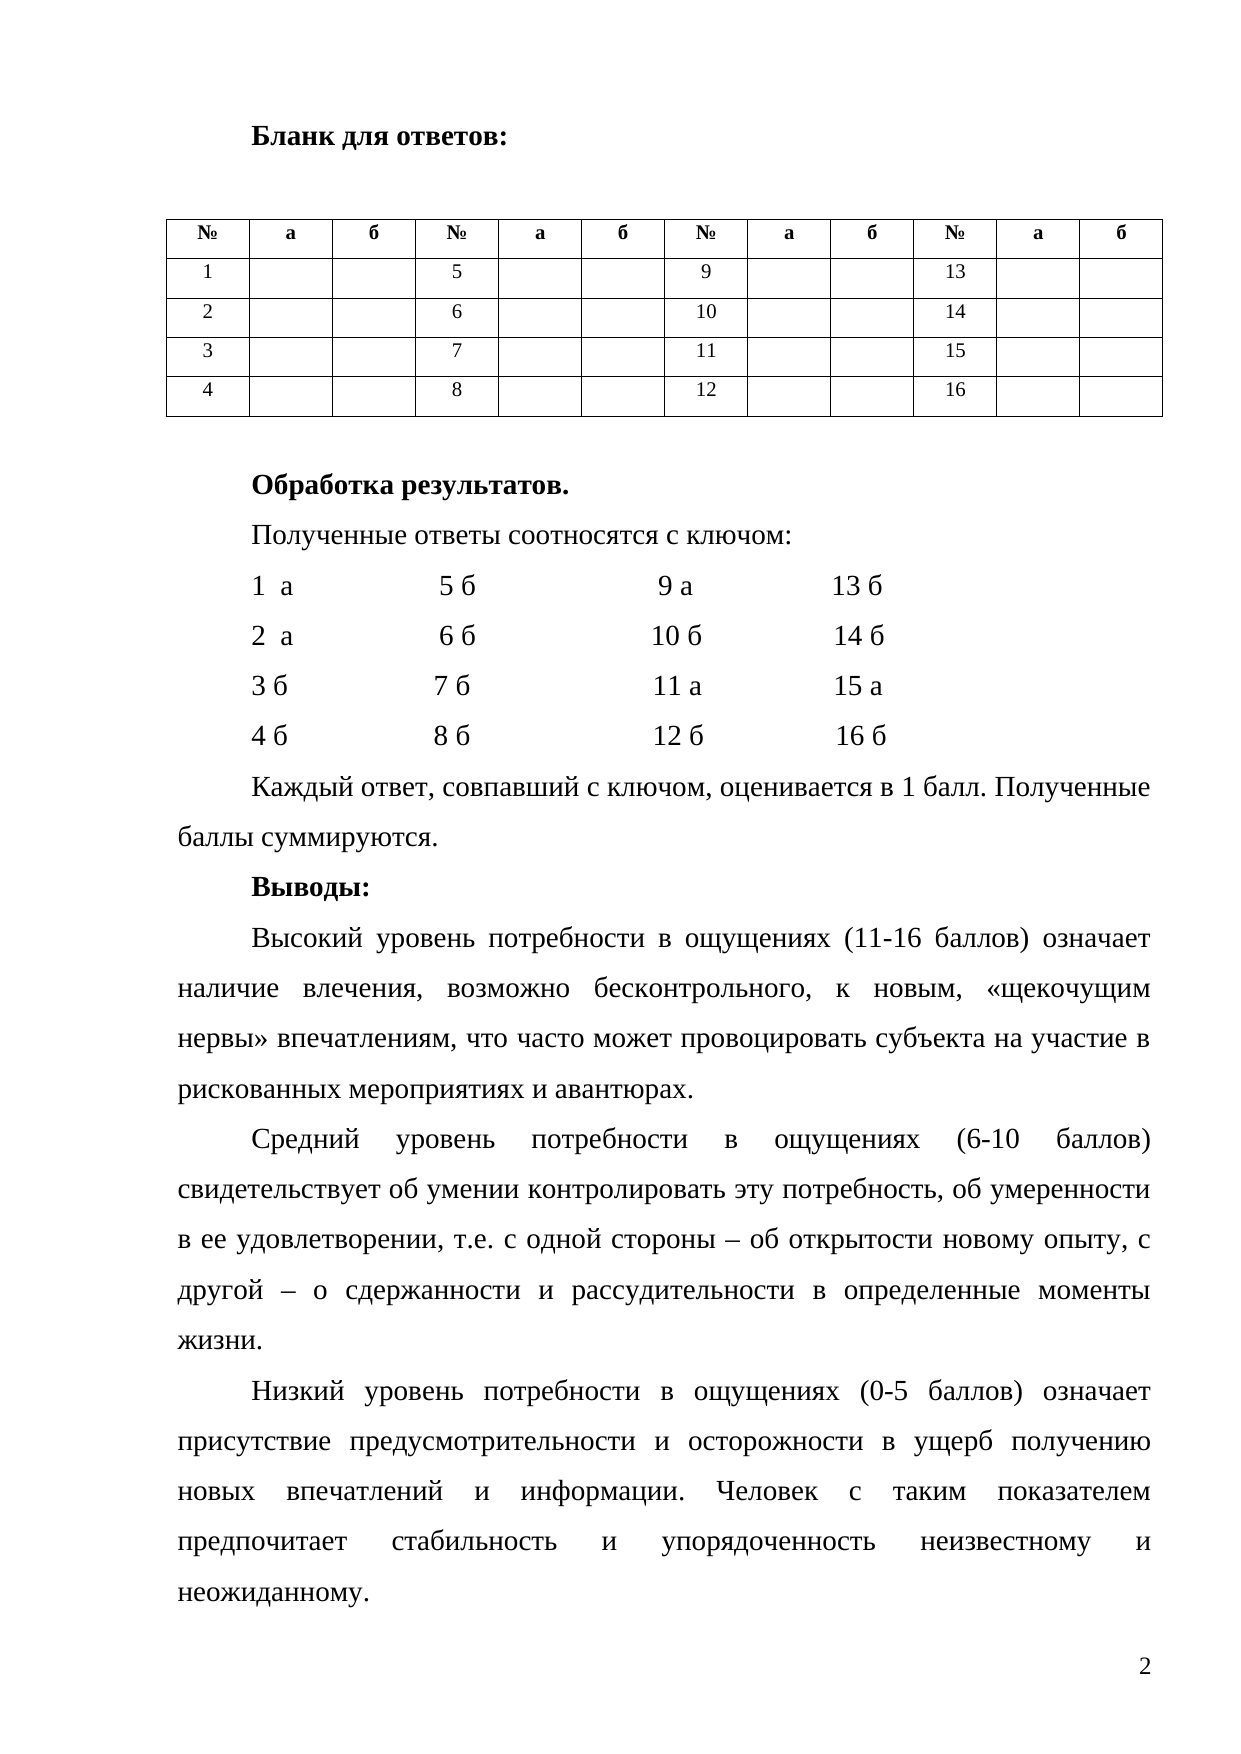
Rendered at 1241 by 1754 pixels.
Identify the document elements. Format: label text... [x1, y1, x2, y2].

table_cell [748, 299, 830, 337]
table_cell [499, 377, 581, 416]
table_header № [665, 220, 747, 258]
table_cell [582, 299, 664, 337]
table_cell 6 [416, 299, 498, 337]
text 3 б 7 б 11 а 15 а [177, 668, 1152, 702]
table_cell 1 [167, 259, 249, 297]
table_cell [1080, 299, 1162, 337]
table_cell 10 [665, 299, 747, 337]
table_header б [582, 220, 664, 258]
table_cell [499, 299, 581, 337]
table_cell 9 [665, 259, 747, 297]
table_cell 4 [167, 377, 249, 416]
text 1 а 5 б 9 а 13 б [177, 568, 1152, 601]
table_cell [499, 338, 581, 376]
text Низкий уровень потребности в ощущениях (0-5 баллов) означает присутствие предусмотрительности и осторожности в ущерб получению новых впечатлений и информации. Человек с таким показателем предпочитает стабильность и упорядоченность неизвестному и неожиданному. [177, 1373, 1152, 1607]
table_cell [250, 299, 332, 337]
table_cell 13 [914, 259, 996, 297]
table_cell [333, 299, 415, 337]
table_cell [1080, 338, 1162, 376]
table_header а [250, 220, 332, 258]
table_cell [997, 259, 1079, 297]
text Средний уровень потребности в ощущениях (6-10 баллов) свидетельствует об умении контролировать эту потребность, об умеренности в ее удовлетворении, т.е. с одной стороны – об открытости новому опыту, с другой – о сдержанности и рассудительности в определенные моменты жизни. [177, 1121, 1152, 1356]
table_header б [831, 220, 913, 258]
table_cell [333, 338, 415, 376]
table_cell [1080, 377, 1162, 416]
table_header № [914, 220, 996, 258]
text Полученные ответы соотносятся с ключом: [177, 517, 1152, 551]
table_cell [997, 338, 1079, 376]
table_cell [997, 299, 1079, 337]
table_header а [997, 220, 1079, 258]
table_cell [250, 259, 332, 297]
text Каждый ответ, совпавший с ключом, оценивается в 1 балл. Полученные баллы суммируются. [177, 769, 1152, 853]
table_cell [499, 259, 581, 297]
table_cell 16 [914, 377, 996, 416]
text 4 б 8 б 12 б 16 б [177, 718, 1152, 752]
table_header № [416, 220, 498, 258]
table_cell [333, 259, 415, 297]
table_cell [250, 377, 332, 416]
table_cell [831, 377, 913, 416]
table_cell 15 [914, 338, 996, 376]
table_cell 11 [665, 338, 747, 376]
table_cell [831, 338, 913, 376]
table_cell [997, 377, 1079, 416]
table_cell [250, 338, 332, 376]
text Бланк для ответов: [177, 118, 1152, 152]
table_cell 14 [914, 299, 996, 337]
table_cell 12 [665, 377, 747, 416]
table_cell [748, 338, 830, 376]
table_header а [748, 220, 830, 258]
table_cell [582, 338, 664, 376]
table_cell 7 [416, 338, 498, 376]
text Выводы: [177, 869, 1152, 903]
table_header б [1080, 220, 1162, 258]
table_cell [582, 259, 664, 297]
table_header а [499, 220, 581, 258]
table_cell [748, 377, 830, 416]
table_cell 8 [416, 377, 498, 416]
table_cell 3 [167, 338, 249, 376]
table_cell [333, 377, 415, 416]
text Обработка результатов. [177, 467, 1152, 501]
table_cell [748, 259, 830, 297]
table_cell [582, 377, 664, 416]
text Высокий уровень потребности в ощущениях (11-16 баллов) означает наличие влечения, возможно бесконтрольного, к новым, «щекочущим нервы» впечатлениям, что часто может провоцировать субъекта на участие в рискованных мероприятиях и авантюрах. [177, 920, 1152, 1104]
table_cell [831, 299, 913, 337]
table_cell [831, 259, 913, 297]
table_header б [333, 220, 415, 258]
table_header № [167, 220, 249, 258]
table_cell 2 [167, 299, 249, 337]
text 2 а 6 б 10 б 14 б [177, 618, 1152, 651]
table_cell [1080, 259, 1162, 297]
table_cell 5 [416, 259, 498, 297]
